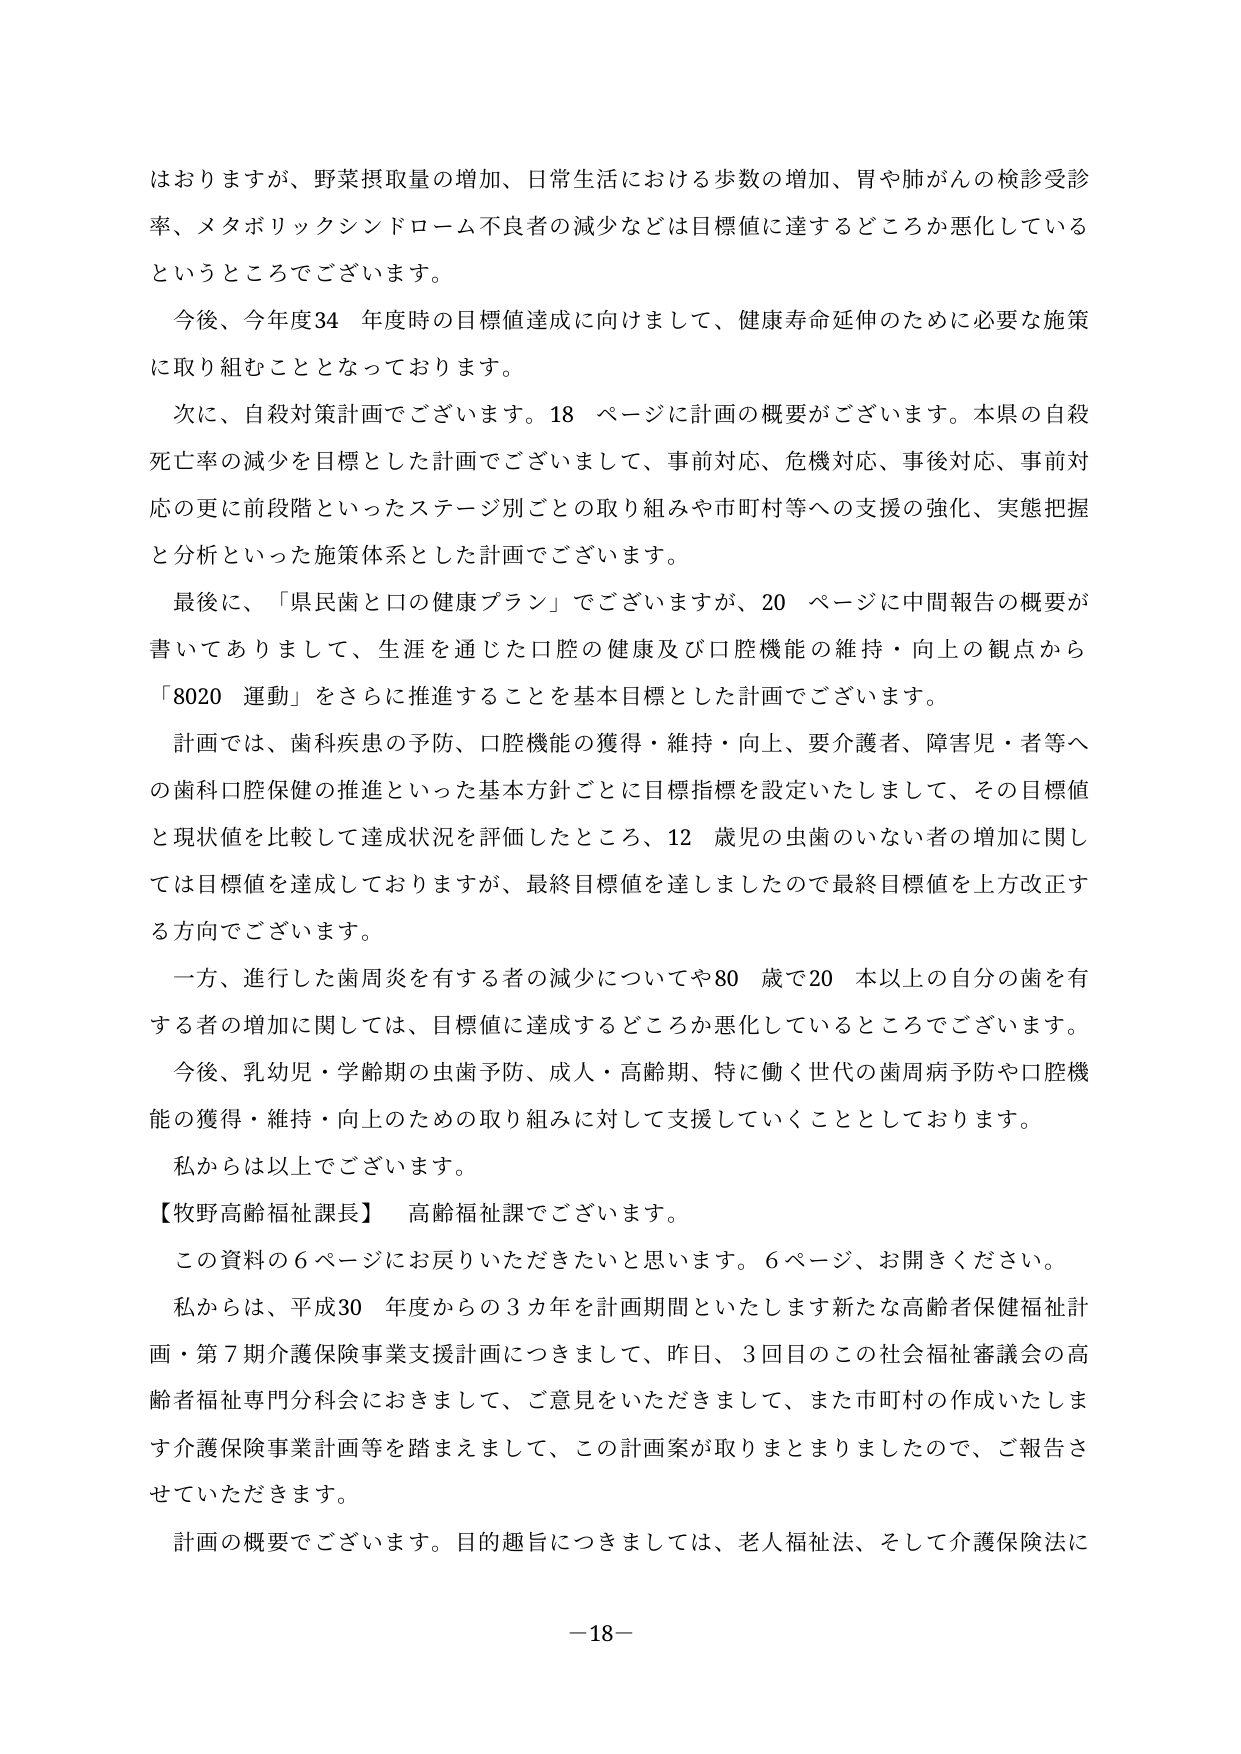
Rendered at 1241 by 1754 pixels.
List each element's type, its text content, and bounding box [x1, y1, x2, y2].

text 私からは以上でございます。 [149, 1141, 1091, 1188]
text 次に、自殺対策計画でございます。18ページに計画の概要がございます。本県の自殺死亡率の減少を目標とした計画でございまして、事前対応、危機対応、事後対応、事前対応の更に前段階といったステージ別ごとの取り組みや市町村等への支援の強化、実態把握と分析といった施策体系とした計画でございます。 [149, 389, 1091, 577]
text 今後、乳幼児・学齢期の虫歯予防、成人・高齢期、特に働く世代の歯周病予防や口腔機能の獲得・維持・向上のための取り組みに対して支援していくこととしております。 [149, 1047, 1091, 1141]
text 【牧野高齢福祉課長】 高齢福祉課でございます。 [149, 1188, 1091, 1235]
text この資料の６ページにお戻りいただきたいと思います。６ページ、お開きください。 [149, 1235, 1091, 1282]
text 計画では、歯科疾患の予防、口腔機能の獲得・維持・向上、要介護者、障害児・者等への歯科口腔保健の推進といった基本方針ごとに目標指標を設定いたしまして、その目標値と現状値を比較して達成状況を評価したところ、12歳児の虫歯のいない者の増加に関しては目標値を達成しておりますが、最終目標値を達しましたので最終目標値を上方改正する方向でございます。 [149, 718, 1091, 953]
text 今後、今年度34年度時の目標値達成に向けまして、健康寿命延伸のために必要な施策に取り組むこととなっております。 [149, 296, 1091, 389]
text 私からは、平成30年度からの３カ年を計画期間といたします新たな高齢者保健福祉計画・第７期介護保険事業支援計画につきまして、昨日、３回目のこの社会福祉審議会の高齢者福祉専門分科会におきまして、ご意見をいただきまして、また市町村の作成いたします介護保険事業計画等を踏まえまして、この計画案が取りまとまりましたので、ご報告させていただきます。 [149, 1282, 1091, 1517]
text 一方、進行した歯周炎を有する者の減少についてや80歳で20本以上の自分の歯を有する者の増加に関しては、目標値に達成するどころか悪化しているところでございます。 [149, 953, 1091, 1047]
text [149, 1517, 1091, 1564]
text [149, 154, 1091, 296]
text 最後に、「県民歯と口の健康プラン」でございますが、20ページに中間報告の概要が書いてありまして、生涯を通じた口腔の健康及び口腔機能の維持・向上の観点から「8020運動」をさらに推進することを基本目標とした計画でございます。 [149, 577, 1091, 718]
